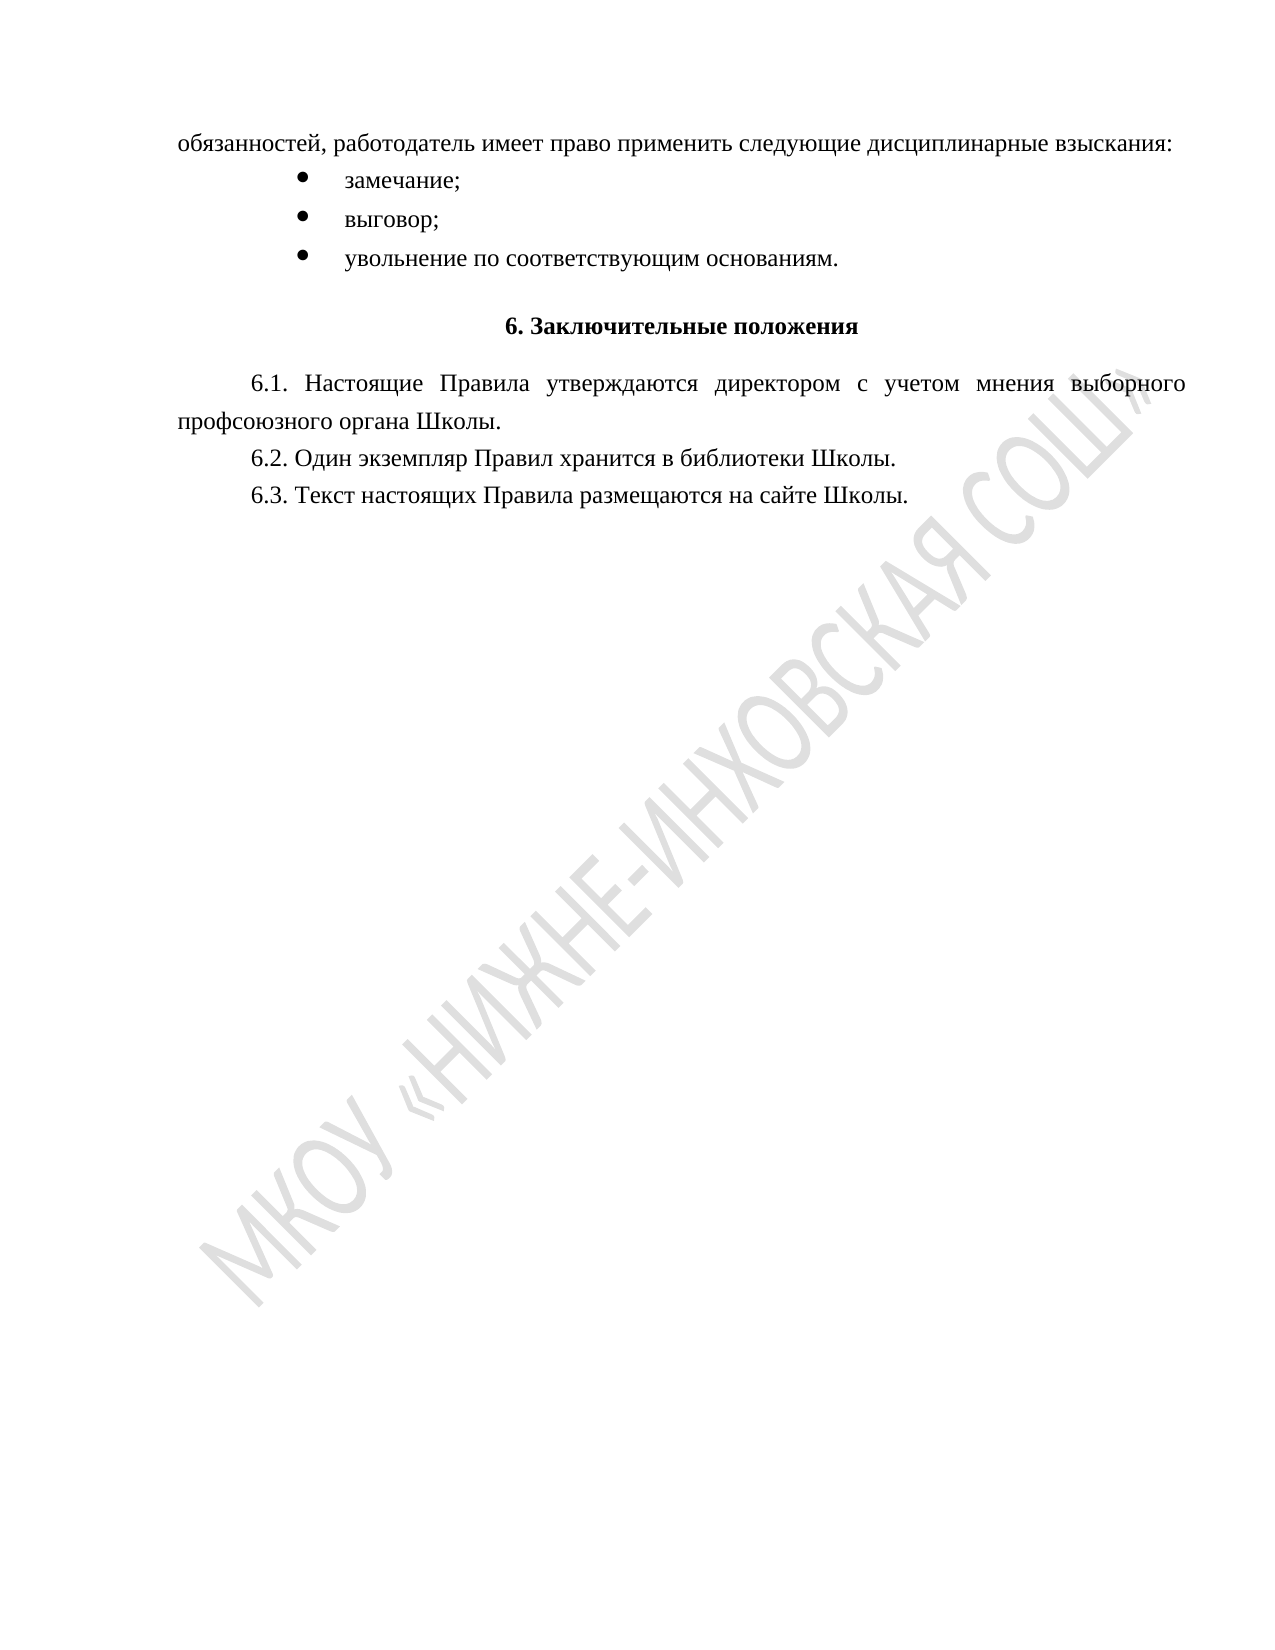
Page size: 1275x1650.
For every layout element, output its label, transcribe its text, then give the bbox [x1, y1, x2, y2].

list выговор; [297, 204, 1186, 234]
text 6.2. Один экземпляр Правил хранится в библиотеки Школы. [177, 443, 1186, 472]
text 6. Заключительные положения [177, 311, 1186, 340]
text 6.3. Текст настоящих Правила размещаются на сайте Школы. [177, 480, 1186, 509]
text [177, 128, 1186, 156]
list замечание; [297, 165, 1186, 195]
list увольнение по соответствующим основаниям. [297, 243, 1186, 273]
text 6.1. Настоящие Правила утверждаются директором с учетом мнения выборного профсоюзного органа Школы. [177, 368, 1186, 434]
